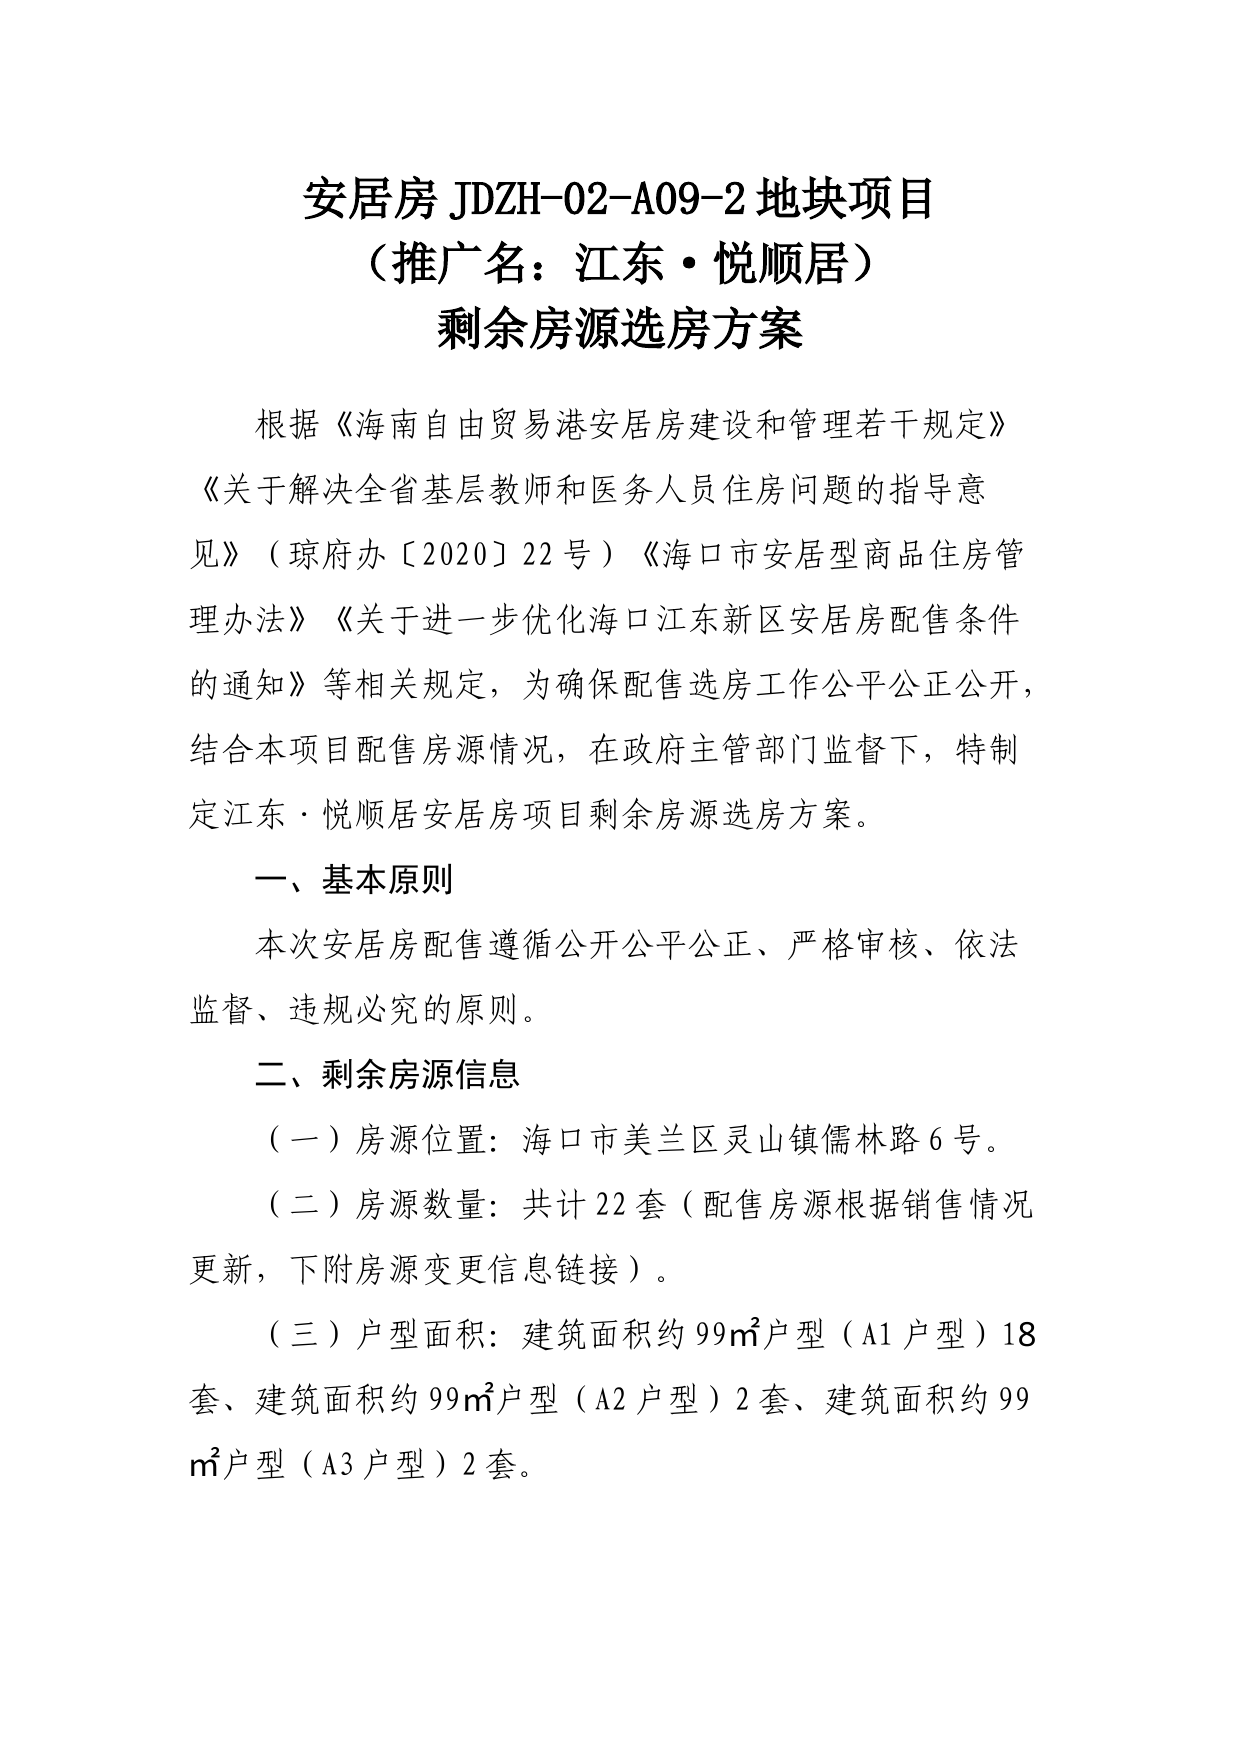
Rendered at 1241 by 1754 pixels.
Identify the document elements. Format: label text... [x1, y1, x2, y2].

subtitle （推广名：江东·悦顺居） [187, 227, 1053, 292]
subtitle 剩余房源选房方案 [187, 292, 1053, 357]
text （二）房源数量：共计22套（配售房源根据销售情况更新，下附房源变更信息链接）。 [187, 1169, 1053, 1299]
list 基本原则 [187, 844, 1053, 909]
subtitle 安居房JDZH-02-A09-2地块项目 [187, 162, 1053, 227]
text （一）房源位置：海口市美兰区灵山镇儒林路6号。 [187, 1104, 1053, 1169]
text （三）户型面积：建筑面积约99㎡户型（A1户型）18套、建筑面积约99㎡户型（A2户型）2套、建筑面积约99㎡户型（A3户型）2套。 [187, 1299, 1053, 1494]
text 根据《海南自由贸易港安居房建设和管理若干规定》 《关于解决全省基层教师和医务人员住房问题的指导意见》（琼府办〔2020〕22号）《海口市安居型商品住房管理办法》《关于进一步优化海口江东新区安居房配售条件的通知》等相关规定，为确保配售选房工作公平公正公开，结合本项目配售房源情况，在政府主管部门监督下，特制定江东·悦顺居安居房项目剩余房源选房方案。 [187, 389, 1053, 844]
text 本次安居房配售遵循公开公平公正、严格审核、依法监督、违规必究的原则。 [187, 909, 1053, 1039]
list 剩余房源信息 [187, 1039, 1053, 1104]
